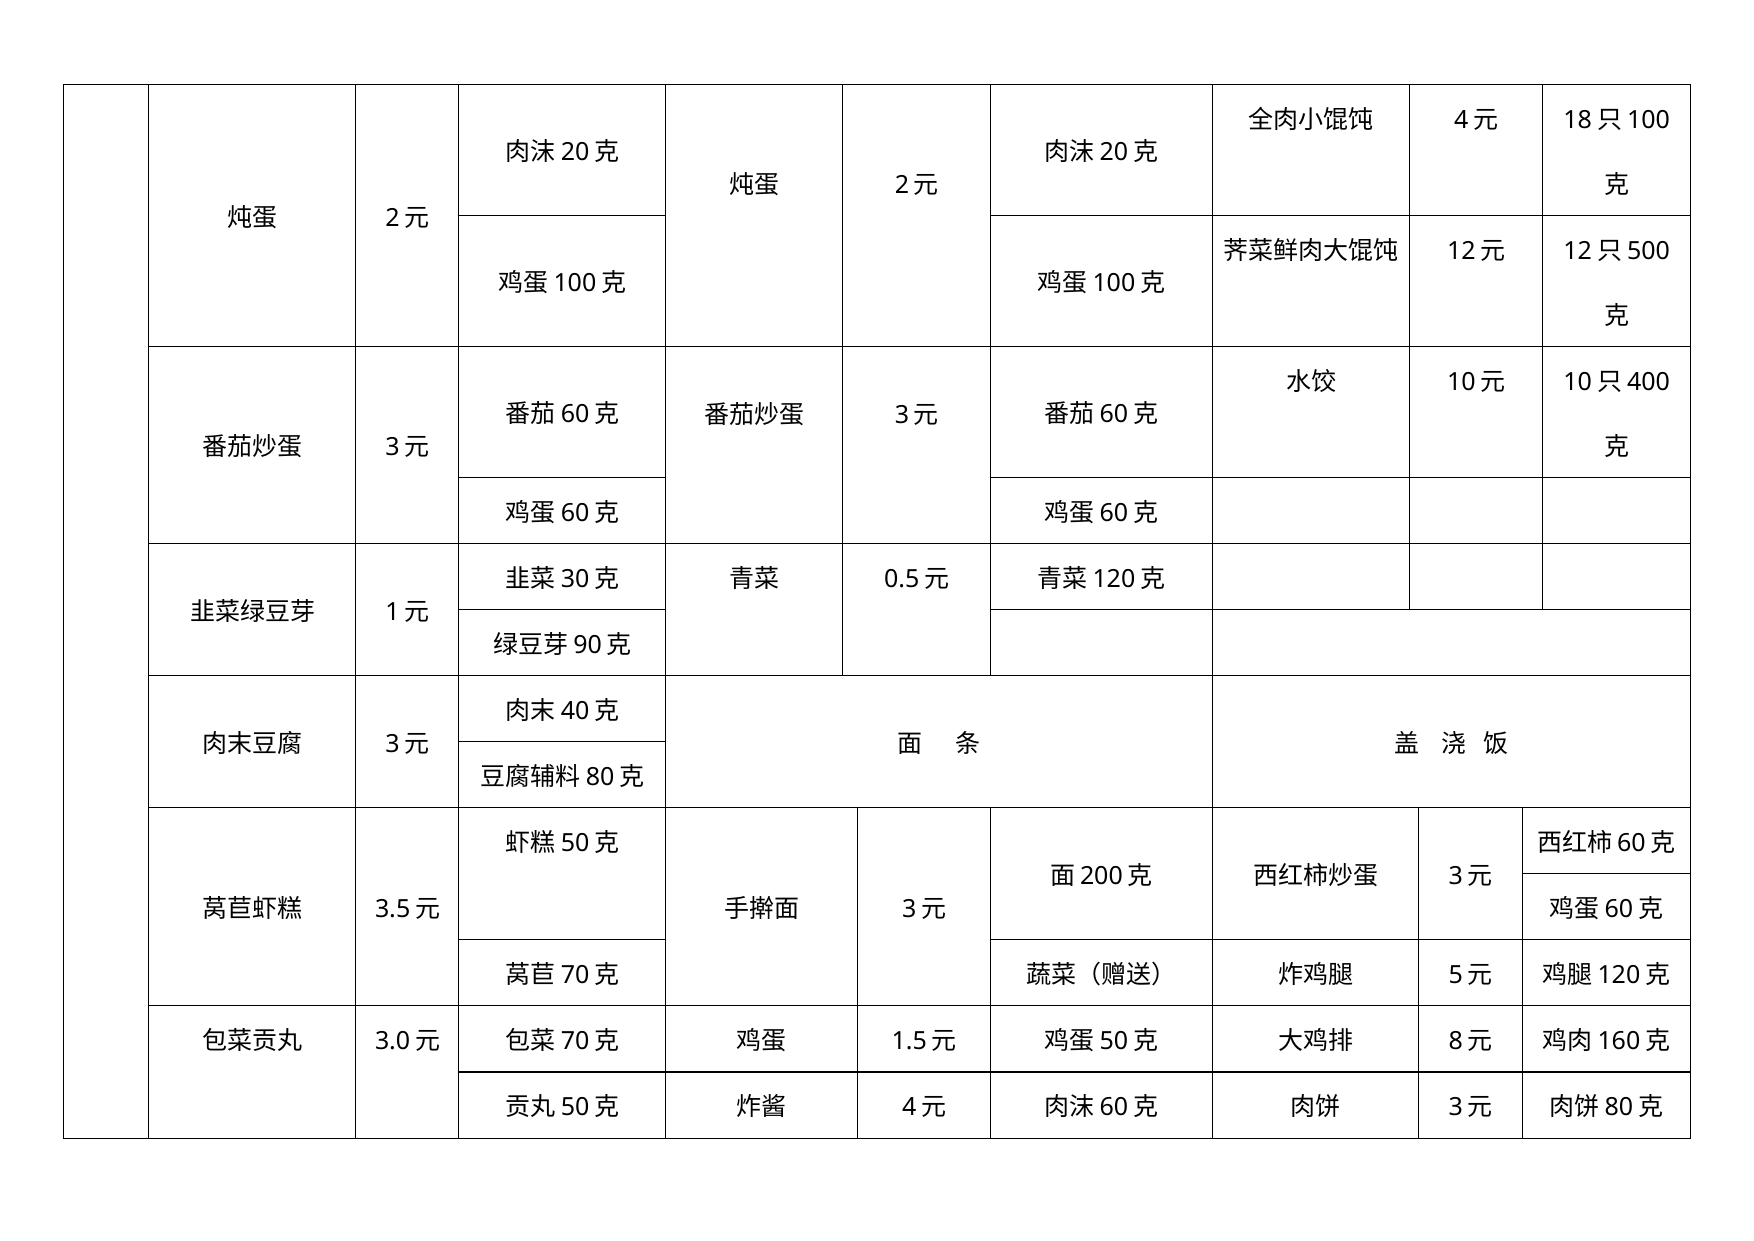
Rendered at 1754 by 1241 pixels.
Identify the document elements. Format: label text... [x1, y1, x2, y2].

table_cell 鸡蛋60克 [991, 478, 1212, 543]
table_cell 盖 浇 饭 [1213, 676, 1690, 807]
table_cell 鸡腿120克 [1523, 940, 1690, 1005]
table_cell 3元 [1419, 1073, 1522, 1137]
table_cell 肉饼80克 [1523, 1073, 1690, 1137]
table_cell 水饺 [1213, 347, 1409, 477]
table_cell [1543, 478, 1690, 543]
table_cell 肉饼 [1213, 1073, 1418, 1137]
table_cell 3.0元 [356, 1006, 458, 1137]
table_cell 3元 [1419, 808, 1522, 939]
table_cell 炸鸡腿 [1213, 940, 1418, 1005]
table_cell 3元 [858, 808, 990, 1005]
table_cell 番茄60克 [459, 347, 665, 477]
table_cell 番茄炒蛋 [666, 347, 842, 543]
table_cell 虾糕50克 [459, 808, 665, 939]
table_cell 5元 [1419, 940, 1522, 1005]
table_cell 肉沫20克 [459, 85, 665, 215]
table_cell 莴苣70克 [459, 940, 665, 1005]
table_cell [1213, 544, 1409, 609]
table_cell 西红柿炒蛋 [1213, 808, 1418, 939]
table_cell 鸡蛋100克 [991, 216, 1212, 346]
table_cell 番茄炒蛋 [149, 347, 355, 543]
table_cell 2元 [843, 85, 990, 346]
table_cell 4元 [1410, 85, 1542, 215]
table_cell [1543, 544, 1690, 609]
table_cell 面 条 [666, 676, 1212, 807]
table_cell 4元 [858, 1073, 990, 1137]
table_cell 手擀面 [666, 808, 857, 1005]
table_cell 肉沫60克 [991, 1073, 1212, 1137]
table_cell 12只500克 [1543, 216, 1690, 346]
table_cell 鸡肉160克 [1523, 1006, 1690, 1071]
table_cell [991, 610, 1212, 675]
table_cell 3元 [356, 347, 458, 543]
table_cell 青菜120克 [991, 544, 1212, 609]
table_cell 12元 [1410, 216, 1542, 346]
table_cell 绿豆芽90克 [459, 610, 665, 675]
table_cell 10只400克 [1543, 347, 1690, 477]
table_cell 8元 [1419, 1006, 1522, 1071]
table_cell 肉沫20克 [991, 85, 1212, 215]
table_cell 豆腐辅料80克 [459, 742, 665, 807]
table_cell 蔬菜（赠送） [991, 940, 1212, 1005]
table_cell 番茄60克 [991, 347, 1212, 477]
table_cell 贡丸50克 [459, 1073, 665, 1137]
table_cell 鸡蛋60克 [459, 478, 665, 543]
table_cell 1元 [356, 544, 458, 675]
table_cell 3元 [843, 347, 990, 543]
table_cell 鸡蛋60克 [1523, 874, 1690, 939]
table_cell 鸡蛋100克 [459, 216, 665, 346]
table_cell 炖蛋 [666, 85, 842, 346]
table_cell 18只100克 [1543, 85, 1690, 215]
table_cell [1410, 544, 1542, 609]
table_cell 包菜70克 [459, 1006, 665, 1071]
table_cell 1.5元 [858, 1006, 990, 1071]
table_cell 3元 [356, 676, 458, 807]
table_cell 3.5元 [356, 808, 458, 1005]
table_cell 0.5元 [843, 544, 990, 675]
table_cell 10元 [1410, 347, 1542, 477]
table_cell 炸酱 [666, 1073, 857, 1137]
table_cell 2元 [356, 85, 458, 346]
table_cell 青菜 [666, 544, 842, 675]
table_cell [1410, 478, 1542, 543]
table_cell 鸡蛋50克 [991, 1006, 1212, 1071]
table_cell 韭菜绿豆芽 [149, 544, 355, 675]
table_cell 面200克 [991, 808, 1212, 939]
table_cell 鸡蛋 [666, 1006, 857, 1071]
table_cell 西红柿60克 [1523, 808, 1690, 873]
table_cell 肉末豆腐 [149, 676, 355, 807]
table_cell 包菜贡丸 [149, 1006, 355, 1137]
table_cell [1213, 478, 1409, 543]
table_cell 荠菜鲜肉大馄饨 [1213, 216, 1409, 346]
table_cell 大鸡排 [1213, 1006, 1418, 1071]
table_cell 莴苣虾糕 [149, 808, 355, 1005]
table_cell 全肉小馄饨 [1213, 85, 1409, 215]
table_cell 韭菜30克 [459, 544, 665, 609]
table_cell 肉末40克 [459, 676, 665, 741]
table_cell 炖蛋 [149, 85, 355, 346]
table_cell [1213, 610, 1690, 675]
